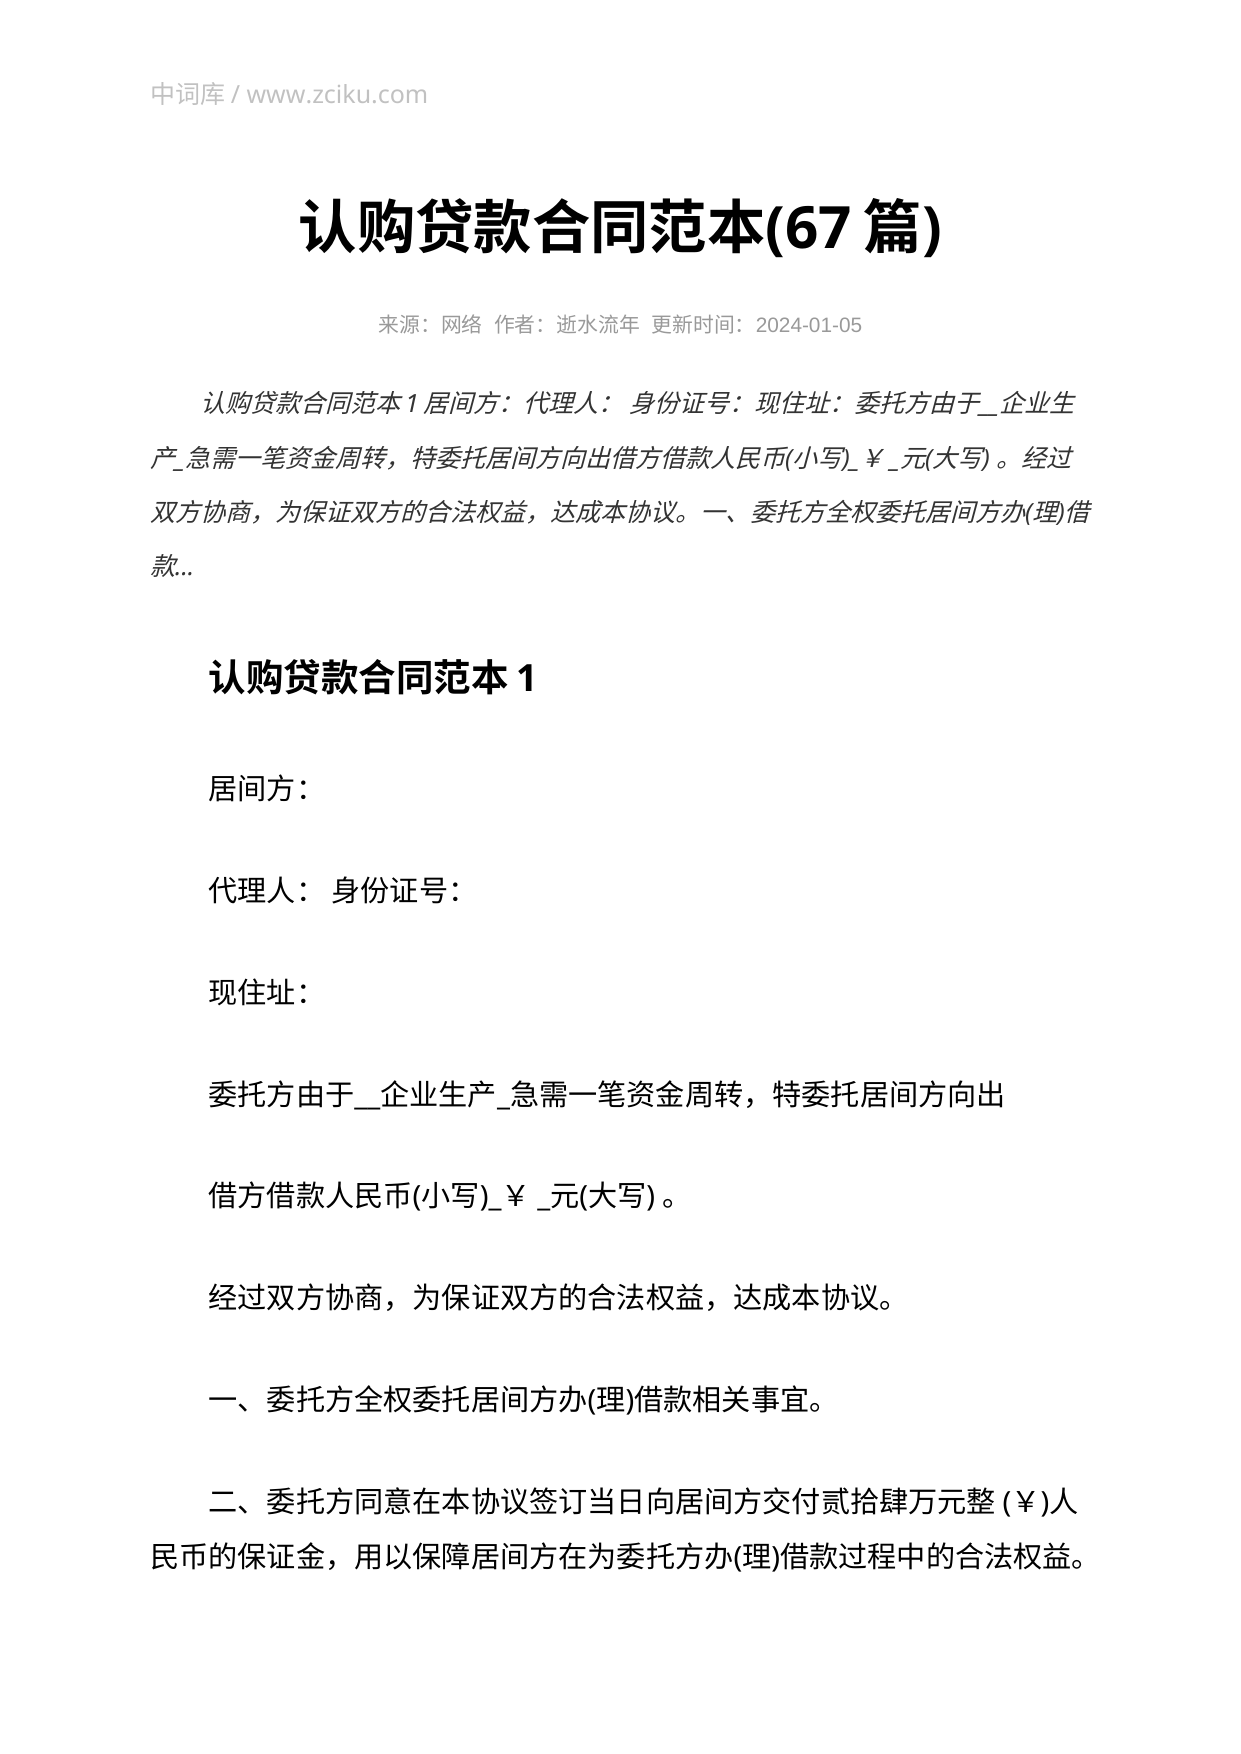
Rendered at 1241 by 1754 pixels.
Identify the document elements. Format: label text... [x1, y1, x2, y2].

text 认购贷款合同范本1 [150, 648, 1090, 703]
text 居间方： [150, 766, 1090, 808]
subtitle 认购贷款合同范本(67篇) [150, 181, 1090, 266]
text 委托方由于__企业生产_急需一笔资金周转，特委托居间方向出 [150, 1071, 1090, 1113]
text 代理人： 身份证号： [150, 867, 1090, 910]
text 来源：网络 作者：逝水流年 更新时间：2024-01-05 [150, 313, 1090, 337]
text 借方借款人民币(小写)_￥ _元(大写) 。 [150, 1173, 1090, 1215]
text 经过双方协商，为保证双方的合法权益，达成本协议。 [150, 1275, 1090, 1317]
text 现住址： [150, 969, 1090, 1012]
text 二、委托方同意在本协议签订当日向居间方交付贰拾肆万元整 (￥)人民币的保证金，用以保障居间方在为委托方办(理)借款过程中的合法权益。 [150, 1479, 1090, 1576]
text 一、委托方全权委托居间方办(理)借款相关事宜。 [150, 1377, 1090, 1419]
text 认购贷款合同范本1居间方：代理人： 身份证号：现住址：委托方由于__企业生产_急需一笔资金周转，特委托居间方向出借方借款人民币(小写)_￥ _元(大写) 。经过双方协商，为保证双方的合法权益，达成本协议。一、委托方全权委托居间方办(理)借款... [150, 384, 1090, 583]
